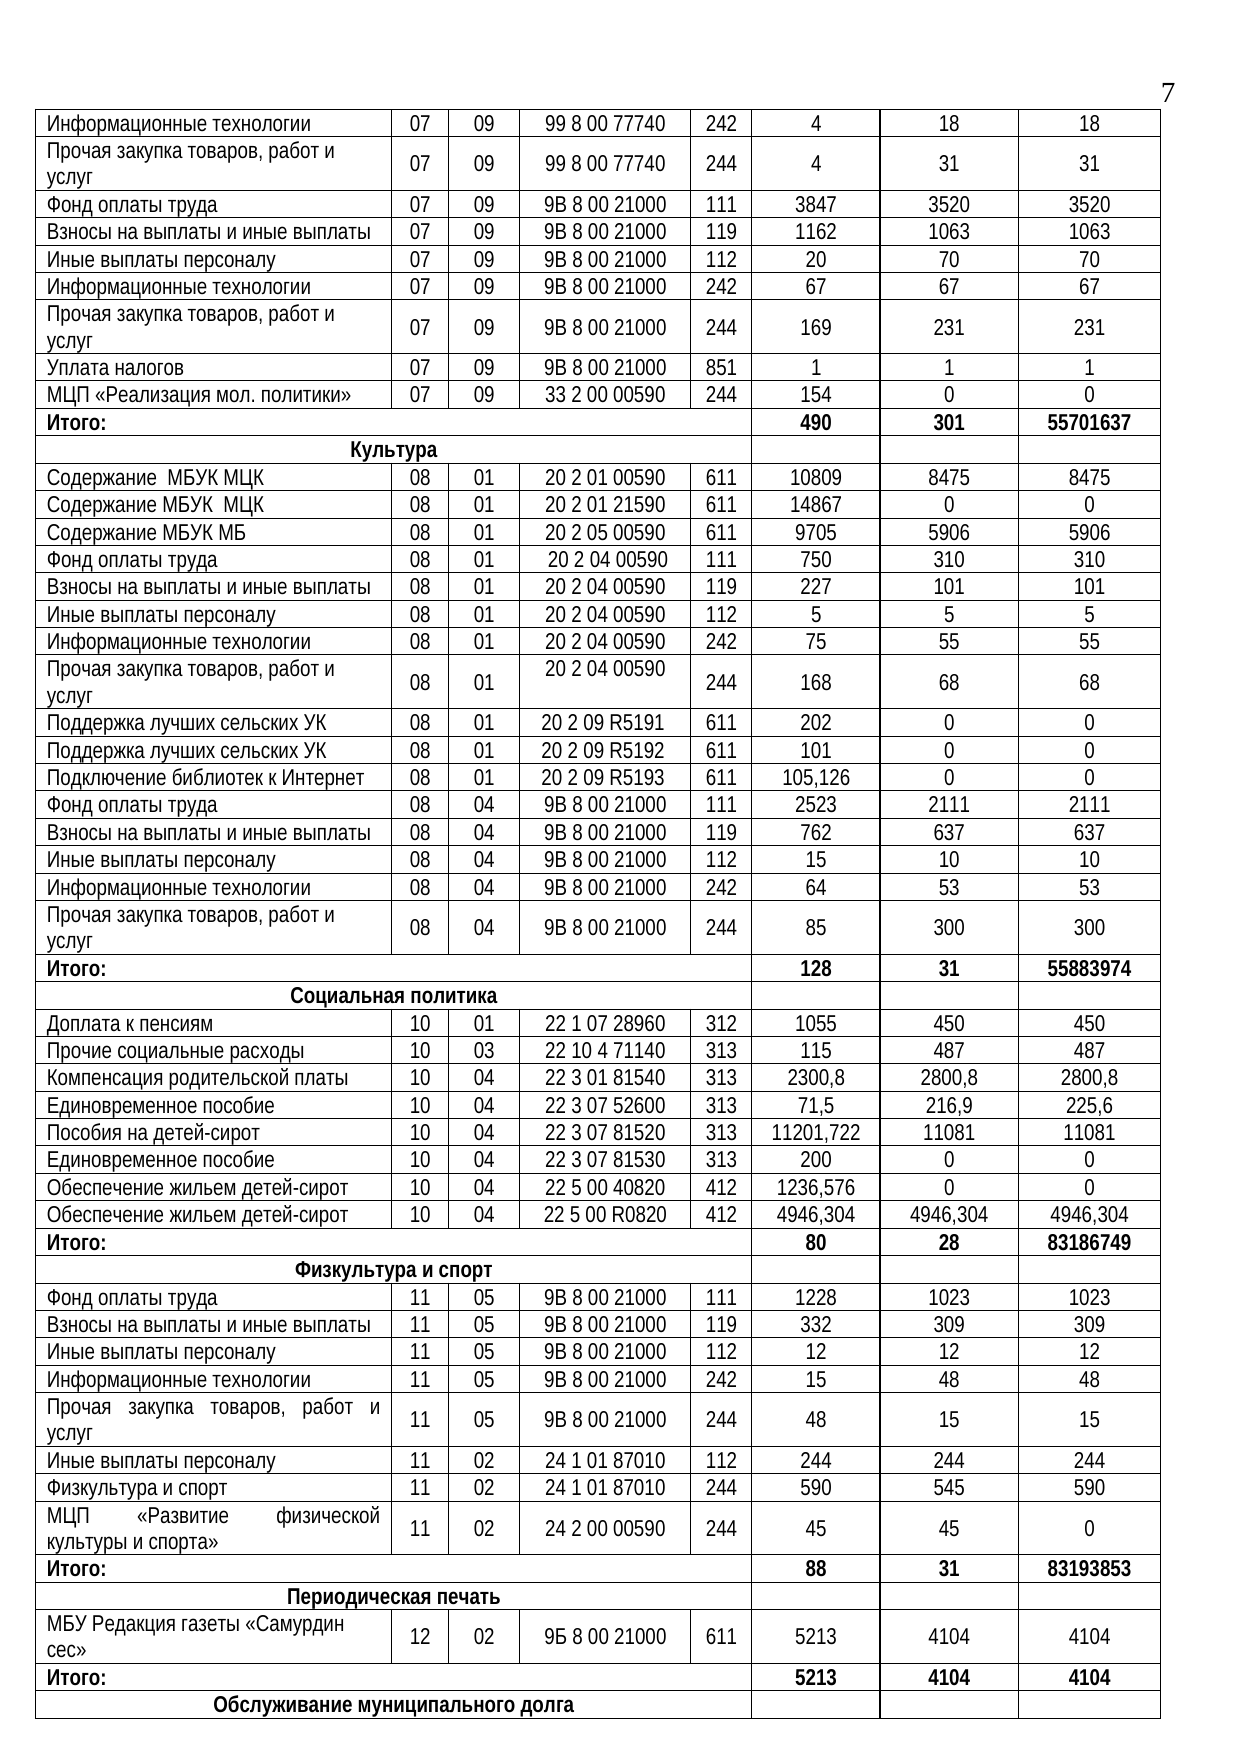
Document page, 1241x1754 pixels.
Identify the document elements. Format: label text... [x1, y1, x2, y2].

table_cell 01 [449, 601, 519, 627]
table_cell 05 [449, 1338, 519, 1364]
table_cell 01 [449, 655, 519, 708]
table_cell 10 [392, 1092, 448, 1118]
table_cell Фонд оплаты труда [36, 546, 391, 572]
table_cell 07 [392, 300, 448, 353]
table_cell Поддержка лучших сельских УК [36, 709, 391, 736]
table_cell 0 [881, 1174, 1018, 1200]
table_cell 04 [449, 1119, 519, 1145]
table_cell Периодическая печать [36, 1583, 751, 1609]
table_cell 04 [449, 791, 519, 818]
table_cell 20 2 09 R5192 [520, 737, 690, 763]
table_cell 18 [881, 110, 1018, 136]
table_cell 119172 [881, 409, 1018, 435]
table_cell 68 [1019, 655, 1160, 708]
table_cell 4946,304 [881, 1201, 1018, 1228]
table_cell 4946,304 [752, 1201, 879, 1228]
table_cell 112 [691, 1447, 751, 1473]
table_cell 20 2 05 00590 [520, 519, 690, 545]
table_cell 611 [691, 491, 751, 517]
table_cell 01 [449, 1010, 519, 1036]
table_cell 04 [449, 1174, 519, 1200]
table_cell Содержание МБУК МЦК [36, 464, 391, 490]
table_cell Компенсация родительской платы [36, 1064, 391, 1091]
table_cell 169 [752, 300, 879, 353]
table_cell 0 [881, 737, 1018, 763]
table_cell 762 [752, 819, 879, 845]
table_cell 9В 8 00 21000 [520, 246, 690, 272]
table_cell 10 [1019, 846, 1160, 872]
table_cell 53 [881, 874, 1018, 900]
table_cell 231 [1019, 300, 1160, 353]
table_cell 1 [752, 354, 879, 380]
table_cell 24 1 01 87010 [520, 1447, 690, 1473]
table_cell 9В 8 00 21000 [520, 1393, 690, 1446]
table_cell 01 [449, 737, 519, 763]
table_cell 31 [881, 137, 1018, 190]
table_cell 01 [449, 546, 519, 572]
table_cell 9В 8 00 21000 [520, 901, 690, 954]
table_cell 70 [881, 246, 1018, 272]
table_cell 2514 [752, 1555, 879, 1582]
table_cell 15 [881, 1393, 1018, 1446]
table_cell 19990,704 [1019, 1229, 1160, 1255]
table_cell 119 [691, 1311, 751, 1337]
table_cell 200 [752, 1146, 879, 1173]
table_cell Информационные технологии [36, 628, 391, 654]
table_cell 05 [449, 1366, 519, 1392]
table_cell Уплата налогов [36, 354, 391, 380]
table_cell 9В 8 00 21000 [520, 300, 690, 353]
table_cell 15 [752, 1366, 879, 1392]
table_cell 22 1 07 28960 [520, 1010, 690, 1036]
table_cell 53 [1019, 874, 1160, 900]
table_cell 22 3 07 81530 [520, 1146, 690, 1173]
table_cell 1162 [752, 218, 879, 244]
table_cell 33 2 00 00590 [520, 381, 690, 408]
table_cell 12 [392, 1610, 448, 1663]
table_cell 67 [881, 273, 1018, 299]
table_cell 1228 [752, 1284, 879, 1310]
table_cell 05 [449, 1284, 519, 1310]
table_cell 01 [449, 709, 519, 736]
table_cell 31 [1019, 137, 1160, 190]
table_cell 18031 [1019, 955, 1160, 981]
table_cell 611 [691, 464, 751, 490]
table_cell 02 [449, 1502, 519, 1554]
table_cell 412 [691, 1174, 751, 1200]
table_cell 9В 8 00 21000 [520, 354, 690, 380]
table_cell 637 [1019, 819, 1160, 845]
table_cell 0 [881, 764, 1018, 790]
table_cell 4104 [1019, 1610, 1160, 1663]
table_cell 11 [392, 1311, 448, 1337]
table_cell 9В 8 00 21000 [520, 791, 690, 818]
table_cell 05 [449, 1393, 519, 1446]
table_cell 313 [691, 1092, 751, 1118]
table_cell Взносы на выплаты и иные выплаты [36, 1311, 391, 1337]
table_cell 18031 [881, 955, 1018, 981]
table_cell Итого: [36, 409, 751, 435]
table_cell 20 2 01 00590 [520, 464, 690, 490]
table_cell 231 [881, 300, 1018, 353]
table_cell 244 [691, 300, 751, 353]
table_cell 112 [691, 601, 751, 627]
table_cell 45 [881, 1502, 1018, 1554]
table_cell 10 [392, 1010, 448, 1036]
table_cell 9В 8 00 21000 [520, 191, 690, 217]
table_cell 08 [392, 737, 448, 763]
table_cell 04 [449, 874, 519, 900]
table_cell 1063 [1019, 218, 1160, 244]
table_cell Обслуживание муниципального долга [36, 1691, 751, 1718]
table_cell 07 [392, 191, 448, 217]
table_cell 0 [1019, 491, 1160, 517]
table_cell 112 [691, 246, 751, 272]
table_cell МБУ Редакция газеты «Самурдин сес» [36, 1610, 391, 1663]
table_cell 08 [392, 874, 448, 900]
table_cell 03 [449, 1037, 519, 1063]
table_cell Физкультура и спорт [36, 1256, 751, 1282]
table_cell [752, 1256, 879, 1282]
table_cell 10 [392, 1146, 448, 1173]
table_cell Прочие социальные расходы [36, 1037, 391, 1063]
table_cell 11 [392, 1338, 448, 1364]
table_cell 611 [691, 709, 751, 736]
table_cell 48 [1019, 1366, 1160, 1392]
table_cell 5906 [1019, 519, 1160, 545]
table_cell 9В 8 00 21000 [520, 218, 690, 244]
table_cell Взносы на выплаты и иные выплаты [36, 218, 391, 244]
table_cell 112 [691, 846, 751, 872]
table_cell 08 [392, 846, 448, 872]
table_cell 07 [392, 273, 448, 299]
table_cell Поддержка лучших сельских УК [36, 737, 391, 763]
table_cell 9В 8 00 21000 [520, 1284, 690, 1310]
table_cell 5213 [752, 1664, 879, 1690]
table_cell Иные выплаты персоналу [36, 1338, 391, 1364]
table_cell 11 [392, 1284, 448, 1310]
table_cell 9705 [752, 519, 879, 545]
table_cell 08 [392, 628, 448, 654]
table_cell Информационные технологии [36, 273, 391, 299]
table_cell 590 [1019, 1474, 1160, 1501]
table_cell 3847 [752, 191, 879, 217]
table_cell 1063 [881, 218, 1018, 244]
table_cell 851 [691, 354, 751, 380]
table_cell 202 [752, 709, 879, 736]
table_cell 216,9 [881, 1092, 1018, 1118]
table_cell [752, 436, 879, 463]
table_cell 08 [392, 601, 448, 627]
table_cell 21126,902 [752, 1229, 879, 1255]
table_cell Иные выплаты персоналу [36, 1447, 391, 1473]
table_cell 225,6 [1019, 1092, 1160, 1118]
table_cell 08 [392, 901, 448, 954]
table_cell 08 [392, 519, 448, 545]
table_cell 20 2 04 00590 [520, 573, 690, 599]
table_cell 75 [752, 628, 879, 654]
table_cell [1019, 1691, 1160, 1718]
table_cell 04 [449, 819, 519, 845]
table_cell 637 [881, 819, 1018, 845]
table_cell 9В 8 00 21000 [520, 1338, 690, 1364]
table_cell 09 [449, 110, 519, 136]
table_cell 8475 [1019, 464, 1160, 490]
table_cell 40463,126 [752, 955, 879, 981]
table_cell 9В 8 00 21000 [520, 846, 690, 872]
table_cell 08 [392, 764, 448, 790]
table_cell 04 [449, 846, 519, 872]
table_cell 5906 [881, 519, 1018, 545]
table_cell 0 [1019, 764, 1160, 790]
table_cell 09 [449, 300, 519, 353]
table_cell 2800,8 [881, 1064, 1018, 1091]
table_cell 20 2 09 R5193 [520, 764, 690, 790]
table_cell 08 [392, 819, 448, 845]
table_cell 111 [691, 546, 751, 572]
table_cell 119 [691, 218, 751, 244]
table_cell 244 [1019, 1447, 1160, 1473]
table_cell Прочая закупка товаров, работ и услуг [36, 300, 391, 353]
table_cell 07 [392, 381, 448, 408]
table_cell Информационные технологии [36, 1366, 391, 1392]
table_cell Информационные технологии [36, 874, 391, 900]
table_cell Физкультура и спорт [36, 1474, 391, 1501]
table_cell 22 10 4 71140 [520, 1037, 690, 1063]
table_cell 01 [449, 464, 519, 490]
table_cell 70 [1019, 246, 1160, 272]
table_cell 10 [392, 1174, 448, 1200]
table_cell 101 [1019, 573, 1160, 599]
table_cell 168 [752, 655, 879, 708]
table_cell 11201,722 [752, 1119, 879, 1145]
table_cell 4 [752, 137, 879, 190]
table_cell 22 5 00 R0820 [520, 1201, 690, 1228]
table_cell 9В 8 00 21000 [520, 874, 690, 900]
table_cell 866315,722 [752, 409, 879, 435]
table_cell [752, 982, 879, 1008]
table_cell 11 [392, 1366, 448, 1392]
table_cell 244 [691, 137, 751, 190]
table_cell 2241 [881, 1555, 1018, 1582]
table_cell 0 [1019, 381, 1160, 408]
table_cell 450 [1019, 1010, 1160, 1036]
table_cell МЦП «Реализация мол. политики» [36, 381, 391, 408]
table_cell 313 [691, 1064, 751, 1091]
table_cell Информационные технологии [36, 110, 391, 136]
table_cell 119 [691, 573, 751, 599]
table_cell 55 [1019, 628, 1160, 654]
table_cell 04 [449, 1064, 519, 1091]
table_cell 9В 8 00 21000 [520, 819, 690, 845]
table_cell 0 [881, 709, 1018, 736]
table_cell 55 [881, 628, 1018, 654]
table_cell 1055 [752, 1010, 879, 1036]
table_cell Обеспечение жильем детей-сирот [36, 1174, 391, 1200]
table_cell 111 [691, 1284, 751, 1310]
table_cell 5 [881, 601, 1018, 627]
table_cell 101 [752, 737, 879, 763]
table_cell Иные выплаты персоналу [36, 601, 391, 627]
table_cell 242 [691, 273, 751, 299]
table_cell 300 [1019, 901, 1160, 954]
table_cell 611 [691, 737, 751, 763]
table_cell 20 2 04 00590 [520, 628, 690, 654]
table_cell 07 [392, 246, 448, 272]
table_cell 1023 [881, 1284, 1018, 1310]
table_cell 105,126 [752, 764, 879, 790]
table_cell Содержание МБУК МБ [36, 519, 391, 545]
table_cell 0 [1019, 1174, 1160, 1200]
table_cell 0 [1019, 737, 1160, 763]
table_cell 0 [881, 381, 1018, 408]
table_cell 20 2 04 00590 [520, 601, 690, 627]
table_cell 48 [752, 1393, 879, 1446]
table_cell Единовременное пособие [36, 1146, 391, 1173]
table_cell Единовременное пособие [36, 1092, 391, 1118]
table_cell Фонд оплаты труда [36, 191, 391, 217]
table_cell 0 [1019, 709, 1160, 736]
table_cell Иные выплаты персоналу [36, 246, 391, 272]
table_cell 115 [752, 1037, 879, 1063]
table_cell 244 [691, 1474, 751, 1501]
table_cell [881, 436, 1018, 463]
table_cell 0 [1019, 1502, 1160, 1554]
table_cell Итого: [36, 1664, 751, 1690]
table_cell 12 [752, 1338, 879, 1364]
table_cell 2300,8 [752, 1064, 879, 1091]
table_cell 04 [449, 1201, 519, 1228]
table_cell 10 [392, 1119, 448, 1145]
table_cell 22 3 07 81520 [520, 1119, 690, 1145]
table_cell 4 [752, 110, 879, 136]
table_cell 611 [691, 519, 751, 545]
table_cell Взносы на выплаты и иные выплаты [36, 819, 391, 845]
table_cell 242 [691, 628, 751, 654]
table_cell 71,5 [752, 1092, 879, 1118]
table_cell 487 [881, 1037, 1018, 1063]
table_cell 3520 [1019, 191, 1160, 217]
table_cell 244 [691, 1502, 751, 1554]
table_cell 48 [881, 1366, 1018, 1392]
table_cell 9В 8 00 21000 [520, 1311, 690, 1337]
table_cell 2111 [881, 791, 1018, 818]
table_cell 1236,576 [752, 1174, 879, 1200]
table_cell 309 [1019, 1311, 1160, 1337]
table_cell 08 [392, 655, 448, 708]
table_cell [1019, 1583, 1160, 1609]
table_cell 545 [881, 1474, 1018, 1501]
table_cell 310 [1019, 546, 1160, 572]
table_cell 22 5 00 40820 [520, 1174, 690, 1200]
table_cell 11 [392, 1474, 448, 1501]
table_cell 244 [752, 1447, 879, 1473]
table_cell Взносы на выплаты и иные выплаты [36, 573, 391, 599]
table_cell 412 [691, 1201, 751, 1228]
table_cell 01 [449, 519, 519, 545]
table_cell [1019, 982, 1160, 1008]
table_cell 08 [392, 709, 448, 736]
table_cell 154 [752, 381, 879, 408]
table_cell 1023 [1019, 1284, 1160, 1310]
table_cell 1 [1019, 354, 1160, 380]
table_cell 4104 [881, 1610, 1018, 1663]
table_cell 22 3 01 81540 [520, 1064, 690, 1091]
table_cell 01 [449, 764, 519, 790]
table_cell 07 [392, 137, 448, 190]
table_cell [1019, 436, 1160, 463]
table_cell 750 [752, 546, 879, 572]
table_cell 1 [881, 354, 1018, 380]
table_cell 19982,004 [881, 1229, 1018, 1255]
table_cell 09 [449, 218, 519, 244]
table_cell 14867 [752, 491, 879, 517]
table_cell Прочая закупка товаров, работ и услуг [36, 1393, 391, 1446]
table_cell 15 [1019, 1393, 1160, 1446]
table_cell 01 [449, 628, 519, 654]
table_cell Социальная политика [36, 982, 751, 1008]
table_cell 611 [691, 1610, 751, 1663]
table_cell 4104 [1019, 1664, 1160, 1690]
table_cell 2800,8 [1019, 1064, 1160, 1091]
table_cell 02 [449, 1447, 519, 1473]
table_cell 20 2 09 R5191 [520, 709, 690, 736]
table_cell 02 [449, 1474, 519, 1501]
table_cell [1019, 1256, 1160, 1282]
table_cell 313 [691, 1119, 751, 1145]
table_cell 20 2 01 21590 [520, 491, 690, 517]
table_cell 64 [752, 874, 879, 900]
table_cell 10809 [752, 464, 879, 490]
table_cell 312 [691, 1010, 751, 1036]
table_cell 0 [1019, 1146, 1160, 1173]
table_cell 09 [449, 137, 519, 190]
table_cell 227 [752, 573, 879, 599]
table_cell 0 [881, 1146, 1018, 1173]
table_cell 111 [691, 191, 751, 217]
table_cell 07 [392, 110, 448, 136]
table_cell 313 [691, 1037, 751, 1063]
table_cell 24 2 00 00590 [520, 1502, 690, 1554]
table_cell 10 [392, 1201, 448, 1228]
table_cell 119 [691, 819, 751, 845]
table_cell 0 [881, 491, 1018, 517]
table_cell 08 [392, 791, 448, 818]
table_cell 5 [1019, 601, 1160, 627]
table_cell 07 [392, 354, 448, 380]
table_cell 09 [449, 381, 519, 408]
table_cell [752, 1583, 879, 1609]
table_cell 450 [881, 1010, 1018, 1036]
table_cell 111 [691, 791, 751, 818]
table_cell 101 [881, 573, 1018, 599]
table_cell 300 [881, 901, 1018, 954]
table_cell Культура [36, 436, 751, 463]
table_cell Итого: [36, 955, 751, 981]
table_cell 20 [752, 246, 879, 272]
table_cell 244 [691, 901, 751, 954]
table_cell [752, 1691, 879, 1718]
table_cell 10 [881, 846, 1018, 872]
table_cell 2523 [752, 791, 879, 818]
table_cell 85 [752, 901, 879, 954]
table_cell Доплата к пенсиям [36, 1010, 391, 1036]
table_cell 9Б 8 00 21000 [520, 1610, 690, 1663]
table_cell 15 [752, 846, 879, 872]
table_cell 10 [392, 1064, 448, 1091]
table_cell 2241 [1019, 1555, 1160, 1582]
table_cell Прочая закупка товаров, работ и услуг [36, 901, 391, 954]
table_cell 242 [691, 110, 751, 136]
table_cell 313 [691, 1146, 751, 1173]
table_cell 99 8 00 77740 [520, 137, 690, 190]
table_cell 244 [691, 1393, 751, 1446]
table_cell 244 [691, 655, 751, 708]
table_cell Итого: [36, 1229, 751, 1255]
table_cell 09 [449, 191, 519, 217]
table_cell 2111 [1019, 791, 1160, 818]
table_cell 309 [881, 1311, 1018, 1337]
table_cell Содержание МБУК МЦК [36, 491, 391, 517]
table_cell Пособия на детей-сирот [36, 1119, 391, 1145]
table_cell Фонд оплаты труда [36, 1284, 391, 1310]
table_cell 112 [691, 1338, 751, 1364]
table_cell 08 [392, 491, 448, 517]
table_cell 4946,304 [1019, 1201, 1160, 1228]
table_cell 01 [449, 573, 519, 599]
table_cell 07 [392, 218, 448, 244]
table_cell 487 [1019, 1037, 1160, 1063]
table_cell 02 [449, 1610, 519, 1663]
table_cell Прочая закупка товаров, работ и услуг [36, 655, 391, 708]
table_cell 10 [392, 1037, 448, 1063]
table_cell 8475 [881, 464, 1018, 490]
table_cell 45 [752, 1502, 879, 1554]
table_cell 310 [881, 546, 1018, 572]
table_cell 332 [752, 1311, 879, 1337]
table_cell 590 [752, 1474, 879, 1501]
table_cell 20 2 04 00590 [520, 655, 690, 708]
table_cell 11081 [881, 1119, 1018, 1145]
table_cell 24 1 01 87010 [520, 1474, 690, 1501]
table_cell [881, 1583, 1018, 1609]
table_cell 22 3 07 52600 [520, 1092, 690, 1118]
table_cell 244 [691, 381, 751, 408]
table_cell 11 [392, 1393, 448, 1446]
table_cell 99 8 00 77740 [520, 110, 690, 136]
table_cell 9В 8 00 21000 [520, 1366, 690, 1392]
table_cell 67 [1019, 273, 1160, 299]
table_cell МЦП «Развитие физической культуры и спорта» [36, 1502, 391, 1554]
table_cell 611 [691, 764, 751, 790]
table_cell Фонд оплаты труда [36, 791, 391, 818]
table_cell 242 [691, 874, 751, 900]
table_cell Итого: [36, 1555, 751, 1582]
table_cell 242 [691, 1366, 751, 1392]
table_cell 67 [752, 273, 879, 299]
table_cell 05 [449, 1311, 519, 1337]
table_cell 12 [1019, 1338, 1160, 1364]
table_cell 5 [752, 601, 879, 627]
table_cell Прочая закупка товаров, работ и услуг [36, 137, 391, 190]
table_cell Обеспечение жильем детей-сирот [36, 1201, 391, 1228]
table_cell 04 [449, 1146, 519, 1173]
table_cell 244 [881, 1447, 1018, 1473]
table_cell 09 [449, 273, 519, 299]
table_cell 3520 [881, 191, 1018, 217]
table_cell 68 [881, 655, 1018, 708]
table_cell 11081 [1019, 1119, 1160, 1145]
table_cell 08 [392, 464, 448, 490]
table_cell 18 [1019, 110, 1160, 136]
table_cell 4104 [881, 1664, 1018, 1690]
table_cell Подключение библиотек к Интернет [36, 764, 391, 790]
table_cell 08 [392, 546, 448, 572]
table_cell 09 [449, 354, 519, 380]
table_cell Иные выплаты персоналу [36, 846, 391, 872]
table_cell [881, 1691, 1018, 1718]
table_cell 9В 8 00 21000 [520, 273, 690, 299]
table_cell 04 [449, 1092, 519, 1118]
table_cell 12 [881, 1338, 1018, 1364]
table_cell 119172 [1019, 409, 1160, 435]
table_cell 08 [392, 573, 448, 599]
table_cell [881, 982, 1018, 1008]
table_cell 09 [449, 246, 519, 272]
table_cell 5213 [752, 1610, 879, 1663]
table_cell 20 2 04 00590 [520, 546, 690, 572]
table_cell [881, 1256, 1018, 1282]
table_cell 11 [392, 1502, 448, 1554]
table_cell 11 [392, 1447, 448, 1473]
table_cell 01 [449, 491, 519, 517]
table_cell 04 [449, 901, 519, 954]
